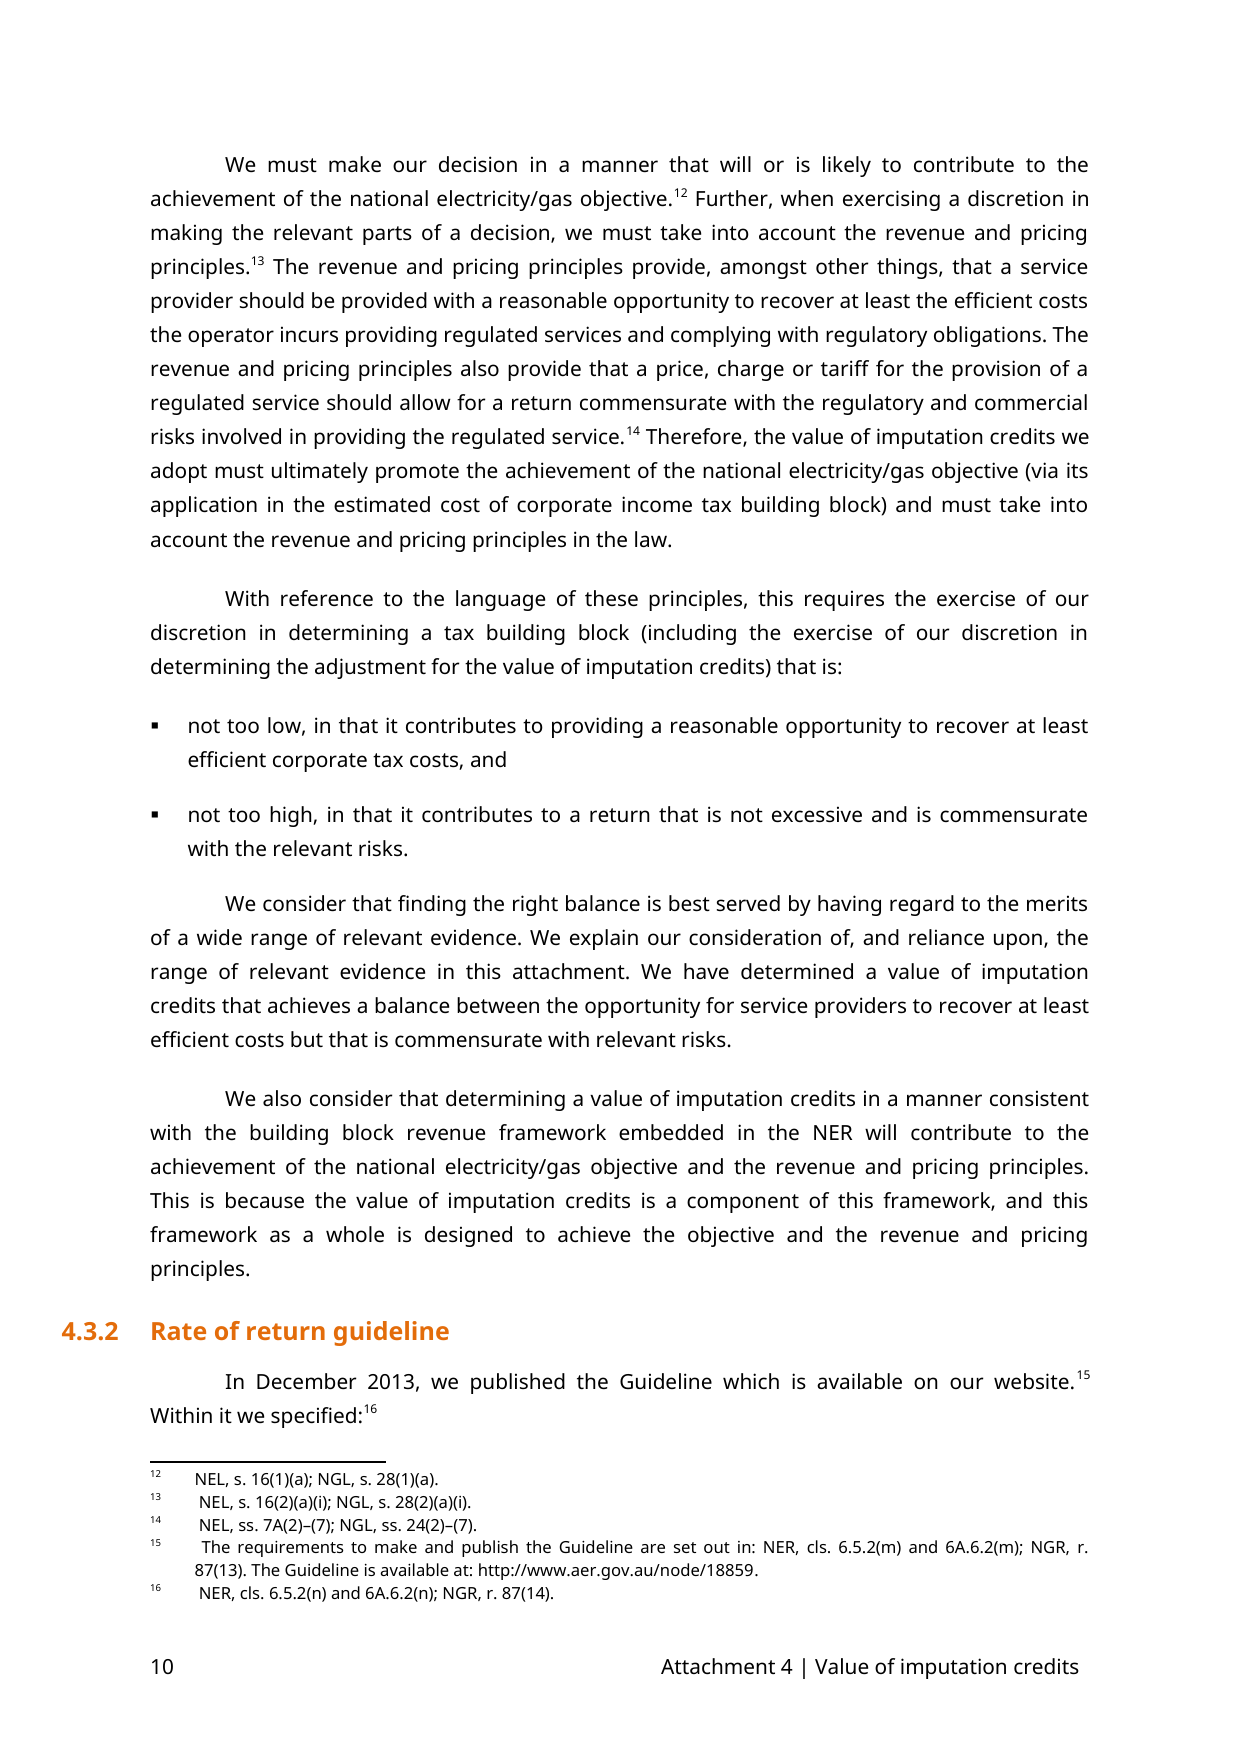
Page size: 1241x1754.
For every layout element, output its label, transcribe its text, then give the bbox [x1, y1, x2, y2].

list not too low, in that it contributes to providing a reasonable opportunity to recover at least efficient corporate tax costs, and [150, 711, 1090, 773]
subtitle Rate of return guideline [61, 1313, 1090, 1348]
text In December 2013, we published the Guideline which is available on our website. Within it we specified: [150, 1367, 1090, 1429]
text We also consider that determining a value of imputation credits in a manner consistent with the building block revenue framework embedded in the NER will contribute to the achievement of the national electricity/gas objective and the revenue and pricing principles. This is because the value of imputation credits is a component of this framework, and this framework as a whole is designed to achieve the objective and the revenue and pricing principles. [150, 1084, 1090, 1283]
text We consider that finding the right balance is best served by having regard to the merits of a wide range of relevant evidence. We explain our consideration of, and reliance upon, the range of relevant evidence in this attachment. We have determined a value of imputation credits that achieves a balance between the opportunity for service providers to recover at least efficient costs but that is commensurate with relevant risks. [150, 889, 1090, 1053]
text With reference to the language of these principles, this requires the exercise of our discretion in determining a tax building block (including the exercise of our discretion in determining the adjustment for the value of imputation credits) that is: [150, 584, 1090, 680]
list not too high, in that it contributes to a return that is not excessive and is commensurate with the relevant risks. [150, 800, 1090, 862]
text We must make our decision in a manner that will or is likely to contribute to the achievement of the national electricity/gas objective. Further, when exercising a discretion in making the relevant parts of a decision, we must take into account the revenue and pricing principles. The revenue and pricing principles provide, amongst other things, that a service provider should be provided with a reasonable opportunity to recover at least the efficient costs the operator incurs providing regulated services and complying with regulatory obligations. The revenue and pricing principles also provide that a price, charge or tariff for the provision of a regulated service should allow for a return commensurate with the regulatory and commercial risks involved in providing the regulated service. Therefore, the value of imputation credits we adopt must ultimately promote the achievement of the national electricity/gas objective (via its application in the estimated cost of corporate income tax building block) and must take into account the revenue and pricing principles in the law. [150, 150, 1090, 553]
